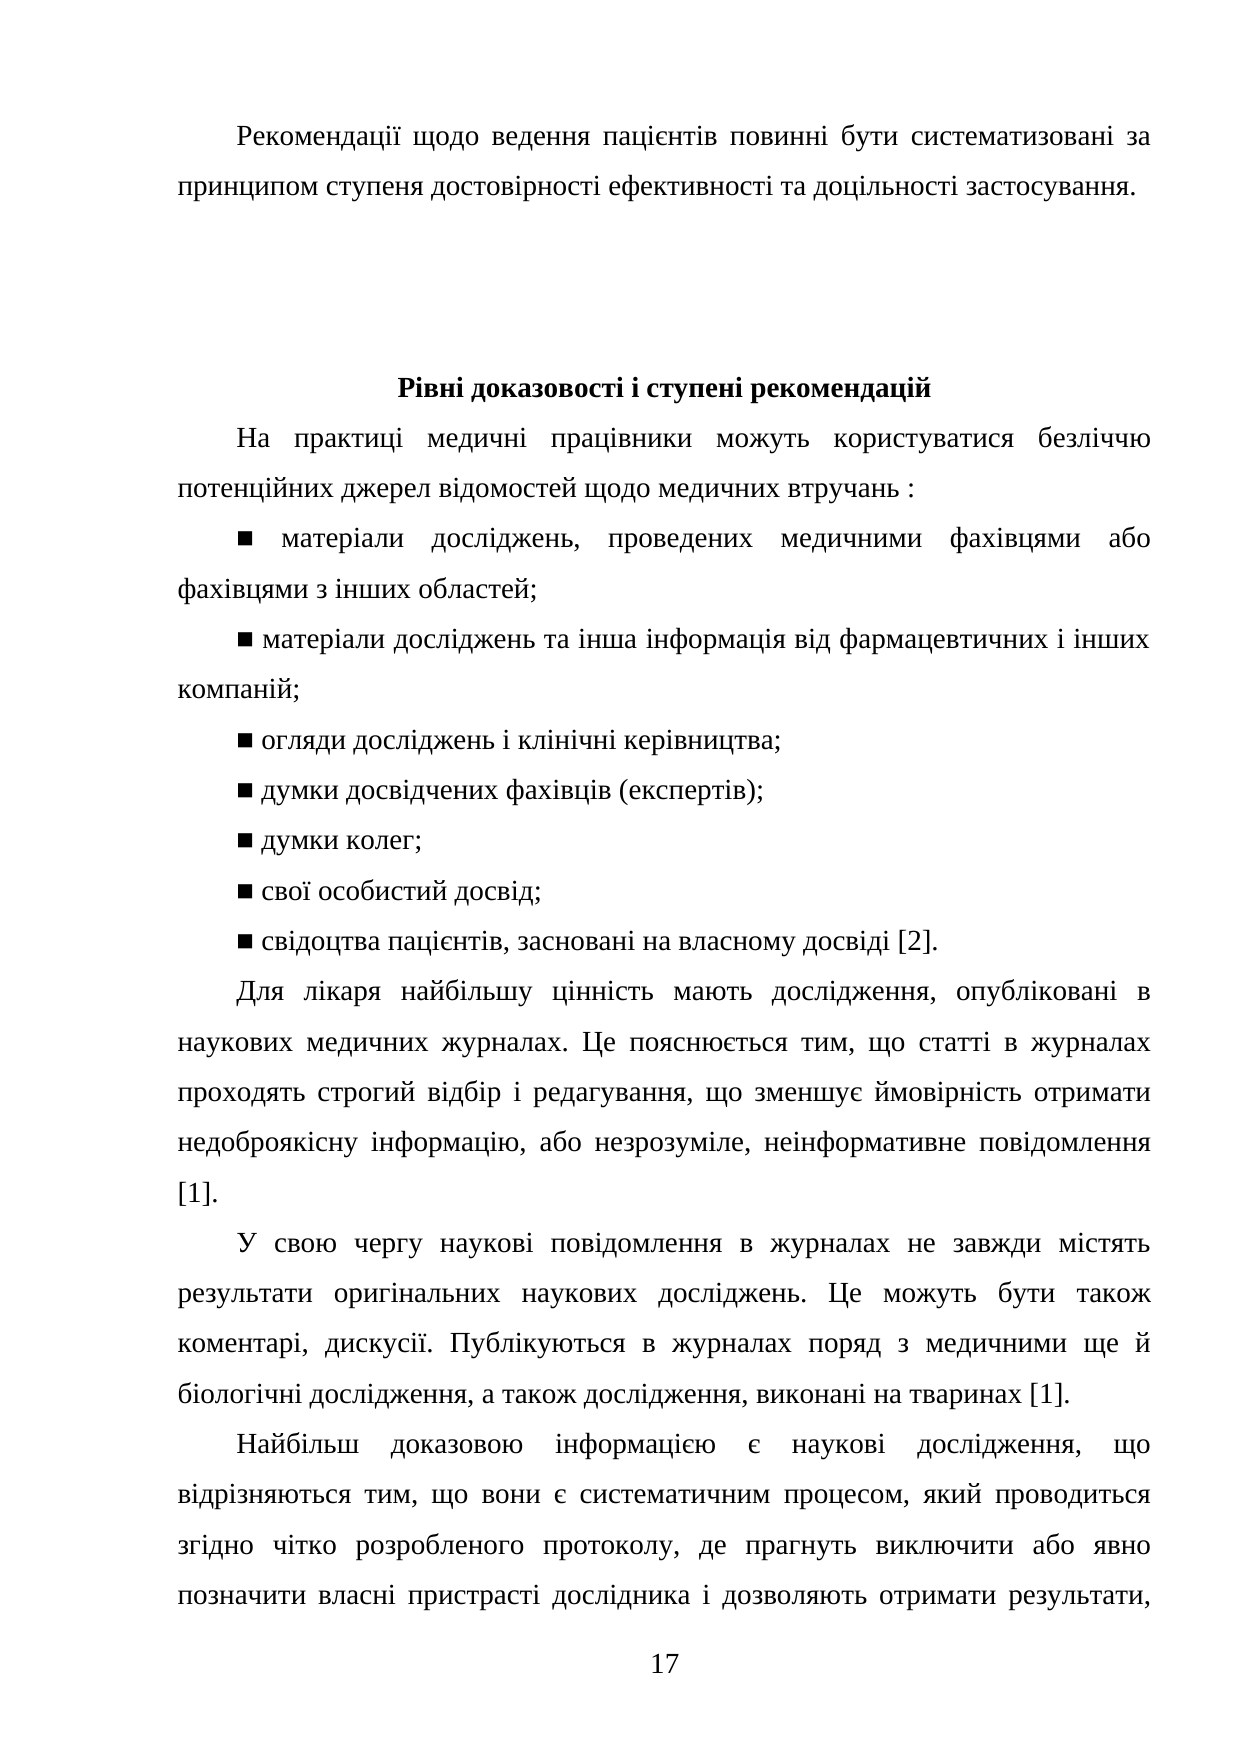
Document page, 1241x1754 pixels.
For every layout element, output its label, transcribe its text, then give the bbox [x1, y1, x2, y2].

text ■ свідоцтва пацієнтів, засновані на власному досвіді [2]. [177, 923, 1152, 957]
text Рекомендації щодо ведення пацієнтів повинні бути систематизовані за принципом ступеня достовірності ефективності та доцільності застосування. [177, 118, 1152, 202]
text На практиці медичні працівники можуть користуватися безліччю потенційних джерел відомостей щодо медичних втручань : [177, 420, 1152, 504]
text Для лікаря найбільшу цінність мають дослідження, опубліковані в наукових медичних журналах. Це пояснюється тим, що статті в журналах проходять строгий відбір і редагування, що зменшує ймовірність отримати недоброякісну інформацію, або незрозуміле, неінформативне повідомлення [1]. [177, 973, 1152, 1208]
text ■ огляди досліджень і клінічні керівництва; [177, 722, 1152, 755]
text ■ матеріали досліджень та інша інформація від фармацевтичних і інших компаній; [177, 621, 1152, 705]
text ■ свої особистий досвід; [177, 873, 1152, 906]
text У свою чергу наукові повідомлення в журналах не завжди містять результати оригінальних наукових досліджень. Це можуть бути також коментарі, дискусії. Публікуються в журналах поряд з медичними ще й біологічні дослідження, а також дослідження, виконані на тваринах [1]. [177, 1225, 1152, 1409]
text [177, 1426, 1152, 1611]
text Рівні доказовості і ступені рекомендацій [177, 370, 1152, 403]
text ■ думки колег; [177, 822, 1152, 856]
text ■ матеріали досліджень, проведених медичними фахівцями або фахівцями з інших областей; [177, 521, 1152, 604]
text ■ думки досвідчених фахівців (експертів); [177, 772, 1152, 806]
